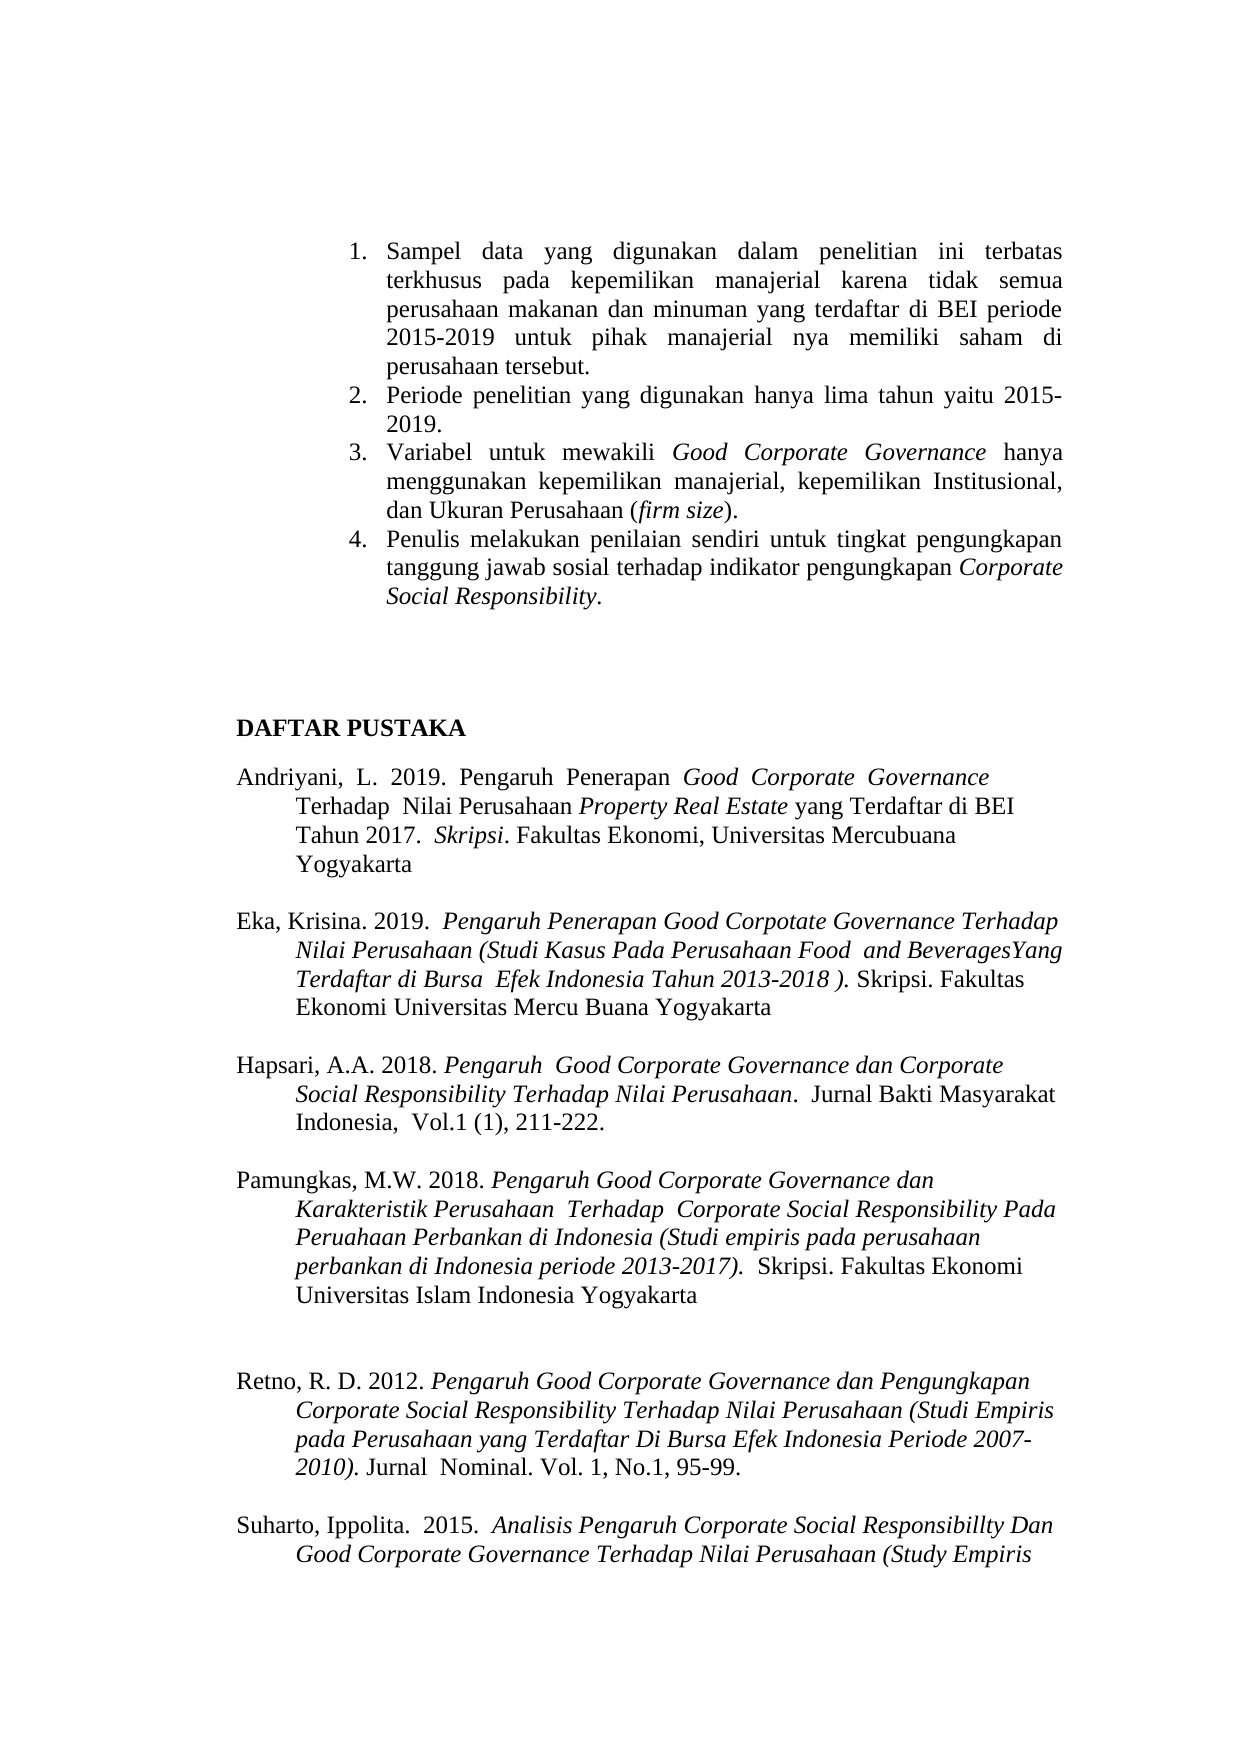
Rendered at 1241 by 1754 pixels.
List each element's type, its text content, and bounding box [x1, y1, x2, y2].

list Periode penelitian yang digunakan hanya lima tahun yaitu 2015-2019. [349, 380, 1063, 437]
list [236, 1510, 1063, 1567]
list Sampel data yang digunakan dalam penelitian ini terbatas terkhusus pada kepemilikan manajerial karena tidak semua perusahaan makanan dan minuman yang terdaftar di BEI periode 2015-2019 untuk pihak manajerial nya memiliki saham di perusahaan tersebut. [349, 236, 1063, 380]
text DAFTAR PUSTAKA [236, 713, 1063, 742]
list Penulis melakukan penilaian sendiri untuk tingkat pengungkapan tanggung jawab sosial terhadap indikator pengungkapan Corporate Social Responsibility. [349, 524, 1063, 610]
list Variabel untuk mewakili Good Corporate Governance hanya menggunakan kepemilikan manajerial, kepemilikan Institusional, dan Ukuran Perusahaan (firm size). [349, 437, 1063, 524]
list Retno, R. D. 2012. Pengaruh Good Corporate Governance dan Pengungkapan Corporate Social Responsibility Terhadap Nilai Perusahaan (Studi Empiris pada Perusahaan yang Terdaftar Di Bursa Efek Indonesia Periode 2007-2010). Jurnal Nominal. Vol. 1, No.1, 95-99. [236, 1366, 1063, 1481]
list Eka, Krisina. 2019. Pengaruh Penerapan Good Corpotate Governance Terhadap Nilai Perusahaan (Studi Kasus Pada Perusahaan Food and BeveragesYang Terdaftar di Bursa Efek Indonesia Tahun 2013-2018 ). Skripsi. Fakultas Ekonomi Universitas Mercu Buana Yogyakarta [236, 906, 1063, 1021]
list Hapsari, A.A. 2018. Pengaruh Good Corporate Governance dan Corporate Social Responsibility Terhadap Nilai Perusahaan. Jurnal Bakti Masyarakat Indonesia, Vol.1 (1), 211-222. [236, 1050, 1063, 1136]
list Andriyani, L. 2019. Pengaruh Penerapan Good Corporate Governance Terhadap Nilai Perusahaan Property Real Estate yang Terdaftar di BEI Tahun 2017. Skripsi. Fakultas Ekonomi, Universitas Mercubuana Yogyakarta [236, 762, 1063, 877]
list Pamungkas, M.W. 2018. Pengaruh Good Corporate Governance dan Karakteristik Perusahaan Terhadap Corporate Social Responsibility Pada Peruahaan Perbankan di Indonesia (Studi empiris pada perusahaan perbankan di Indonesia periode 2013-2017). Skripsi. Fakultas Ekonomi Universitas Islam Indonesia Yogyakarta [236, 1165, 1063, 1309]
